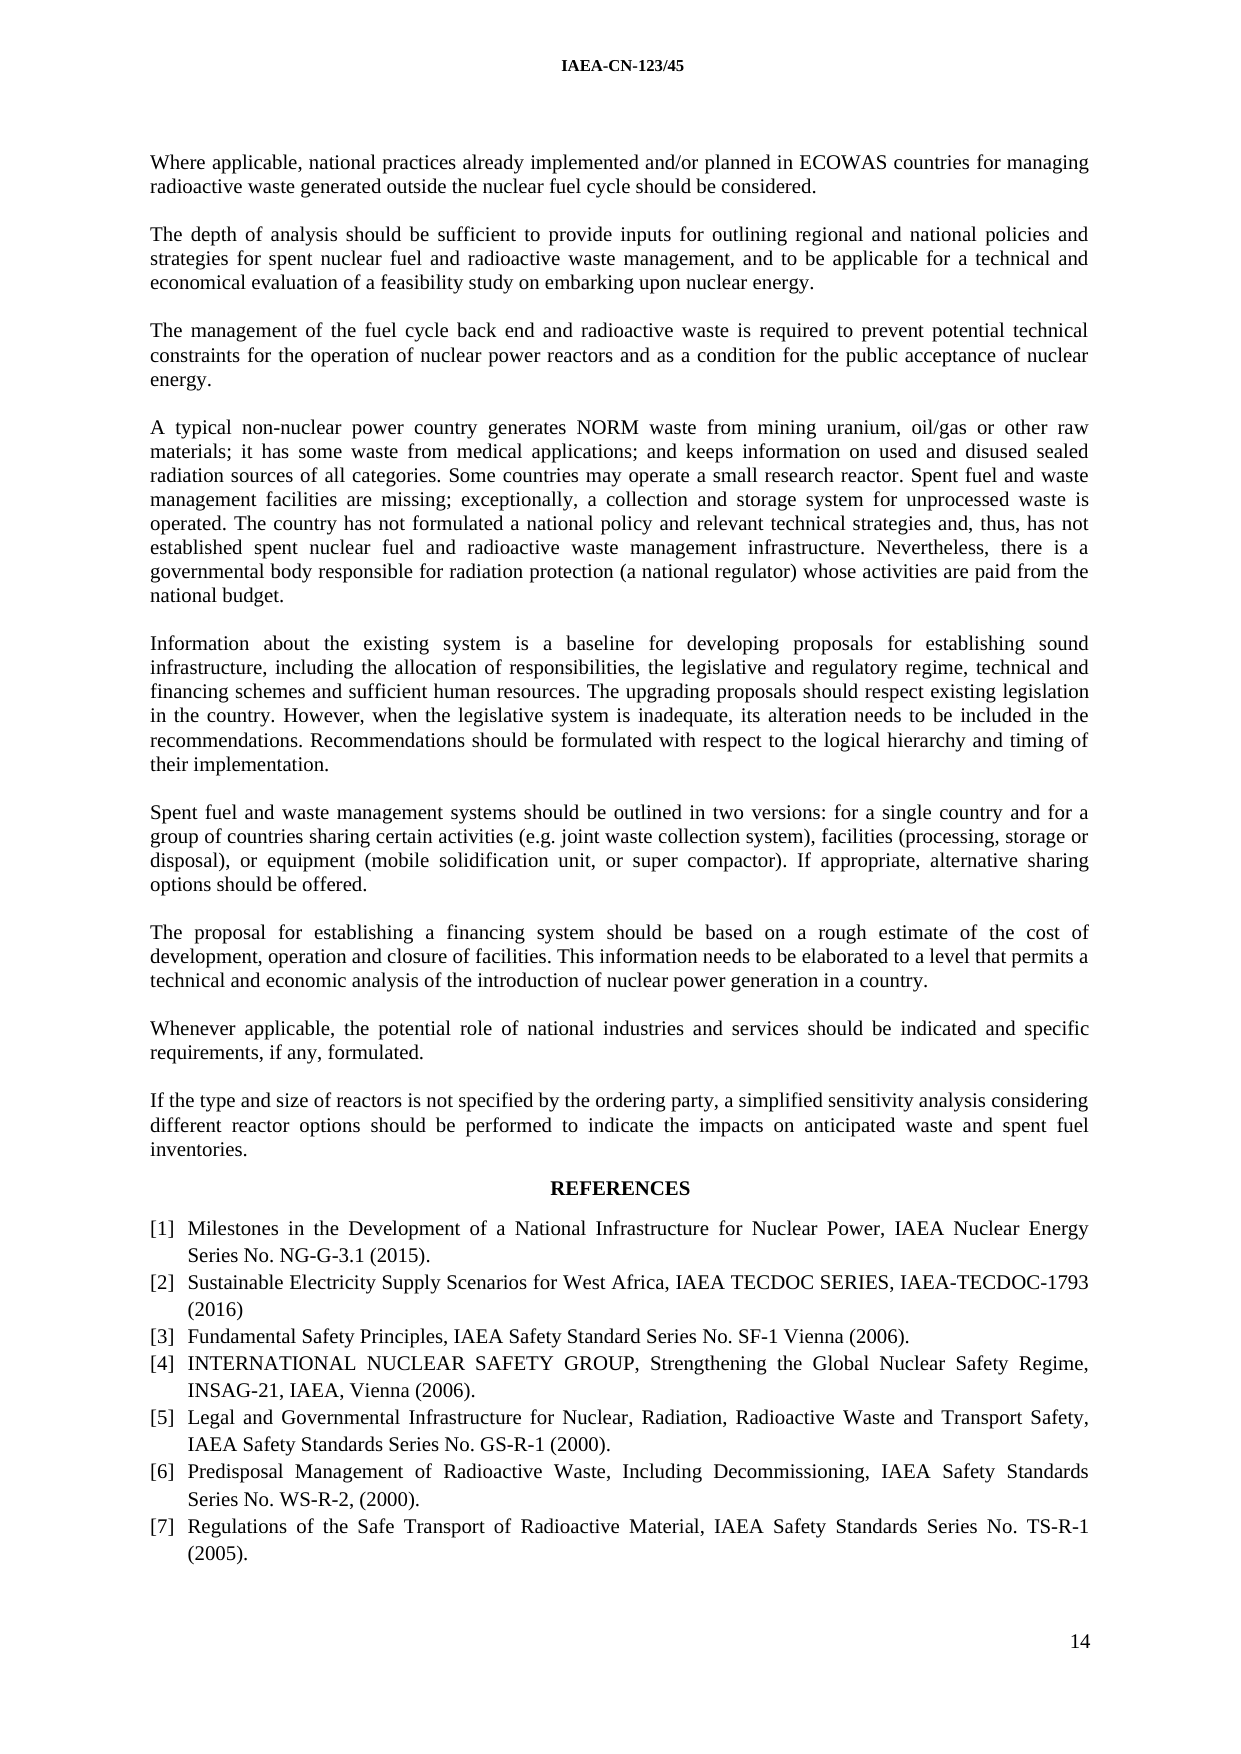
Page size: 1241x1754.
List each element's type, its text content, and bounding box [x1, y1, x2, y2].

list Legal and Governmental Infrastructure for Nuclear, Radiation, Radioactive Waste and Transport Safety, IAEA Safety Standards Series No. GS-R-1 (2000). [150, 1402, 1090, 1456]
list Milestones in the Development of a National Infrastructure for Nuclear Power, IAEA Nuclear Energy Series No. NG-G-3.1 (2015). [150, 1213, 1090, 1267]
subtitle References [150, 1173, 1090, 1200]
text Information about the existing system is a baseline for developing proposals for establishing sound infrastructure, including the allocation of responsibilities, the legislative and regulatory regime, technical and financing schemes and sufficient human resources. The upgrading proposals should respect existing legislation in the country. However, when the legislative system is inadequate, its alteration needs to be included in the recommendations. Recommendations should be formulated with respect to the logical hierarchy and timing of their implementation. [150, 631, 1090, 776]
text The proposal for establishing a financing system should be based on a rough estimate of the cost of development, operation and closure of facilities. This information needs to be elaborated to a level that permits a technical and economic analysis of the introduction of nuclear power generation in a country. [150, 920, 1090, 992]
list Sustainable Electricity Supply Scenarios for West Africa, IAEA TECDOC SERIES, IAEA-TECDOC-1793 (2016) [150, 1267, 1090, 1321]
list INTERNATIONAL NUCLEAR SAFETY GROUP, Strengthening the Global Nuclear Safety Regime, INSAG-21, IAEA, Vienna (2006). [150, 1348, 1090, 1402]
list Predisposal Management of Radioactive Waste, Including Decommissioning, IAEA Safety Standards Series No. WS-R-2, (2000). [150, 1456, 1090, 1511]
list Fundamental Safety Principles, IAEA Safety Standard Series No. SF-1 Vienna (2006). [150, 1321, 1090, 1348]
text Whenever applicable, the potential role of national industries and services should be indicated and specific requirements, if any, formulated. [150, 1016, 1090, 1064]
text Spent fuel and waste management systems should be outlined in two versions: for a single country and for a group of countries sharing certain activities (e.g. joint waste collection system), facilities (processing, storage or disposal), or equipment (mobile solidification unit, or super compactor). If appropriate, alternative sharing options should be offered. [150, 800, 1090, 896]
text The depth of analysis should be sufficient to provide inputs for outlining regional and national policies and strategies for spent nuclear fuel and radioactive waste management, and to be applicable for a technical and economical evaluation of a feasibility study on embarking upon nuclear energy. [150, 222, 1090, 294]
text Where applicable, national practices already implemented and/or planned in ECOWAS countries for managing radioactive waste generated outside the nuclear fuel cycle should be considered. [150, 150, 1090, 198]
text If the type and size of reactors is not specified by the ordering party, a simplified sensitivity analysis considering different reactor options should be performed to indicate the impacts on anticipated waste and spent fuel inventories. [150, 1088, 1090, 1161]
text A typical non-nuclear power country generates NORM waste from mining uranium, oil/gas or other raw materials; it has some waste from medical applications; and keeps information on used and disused sealed radiation sources of all categories. Some countries may operate a small research reactor. Spent fuel and waste management facilities are missing; exceptionally, a collection and storage system for unprocessed waste is operated. The country has not formulated a national policy and relevant technical strategies and, thus, has not established spent nuclear fuel and radioactive waste management infrastructure. Nevertheless, there is a governmental body responsible for radiation protection (a national regulator) whose activities are paid from the national budget. [150, 415, 1090, 607]
text The management of the fuel cycle back end and radioactive waste is required to prevent potential technical constraints for the operation of nuclear power reactors and as a condition for the public acceptance of nuclear energy. [150, 318, 1090, 391]
list Regulations of the Safe Transport of Radioactive Material, IAEA Safety Standards Series No. TS-R-1 (2005). [150, 1511, 1090, 1565]
